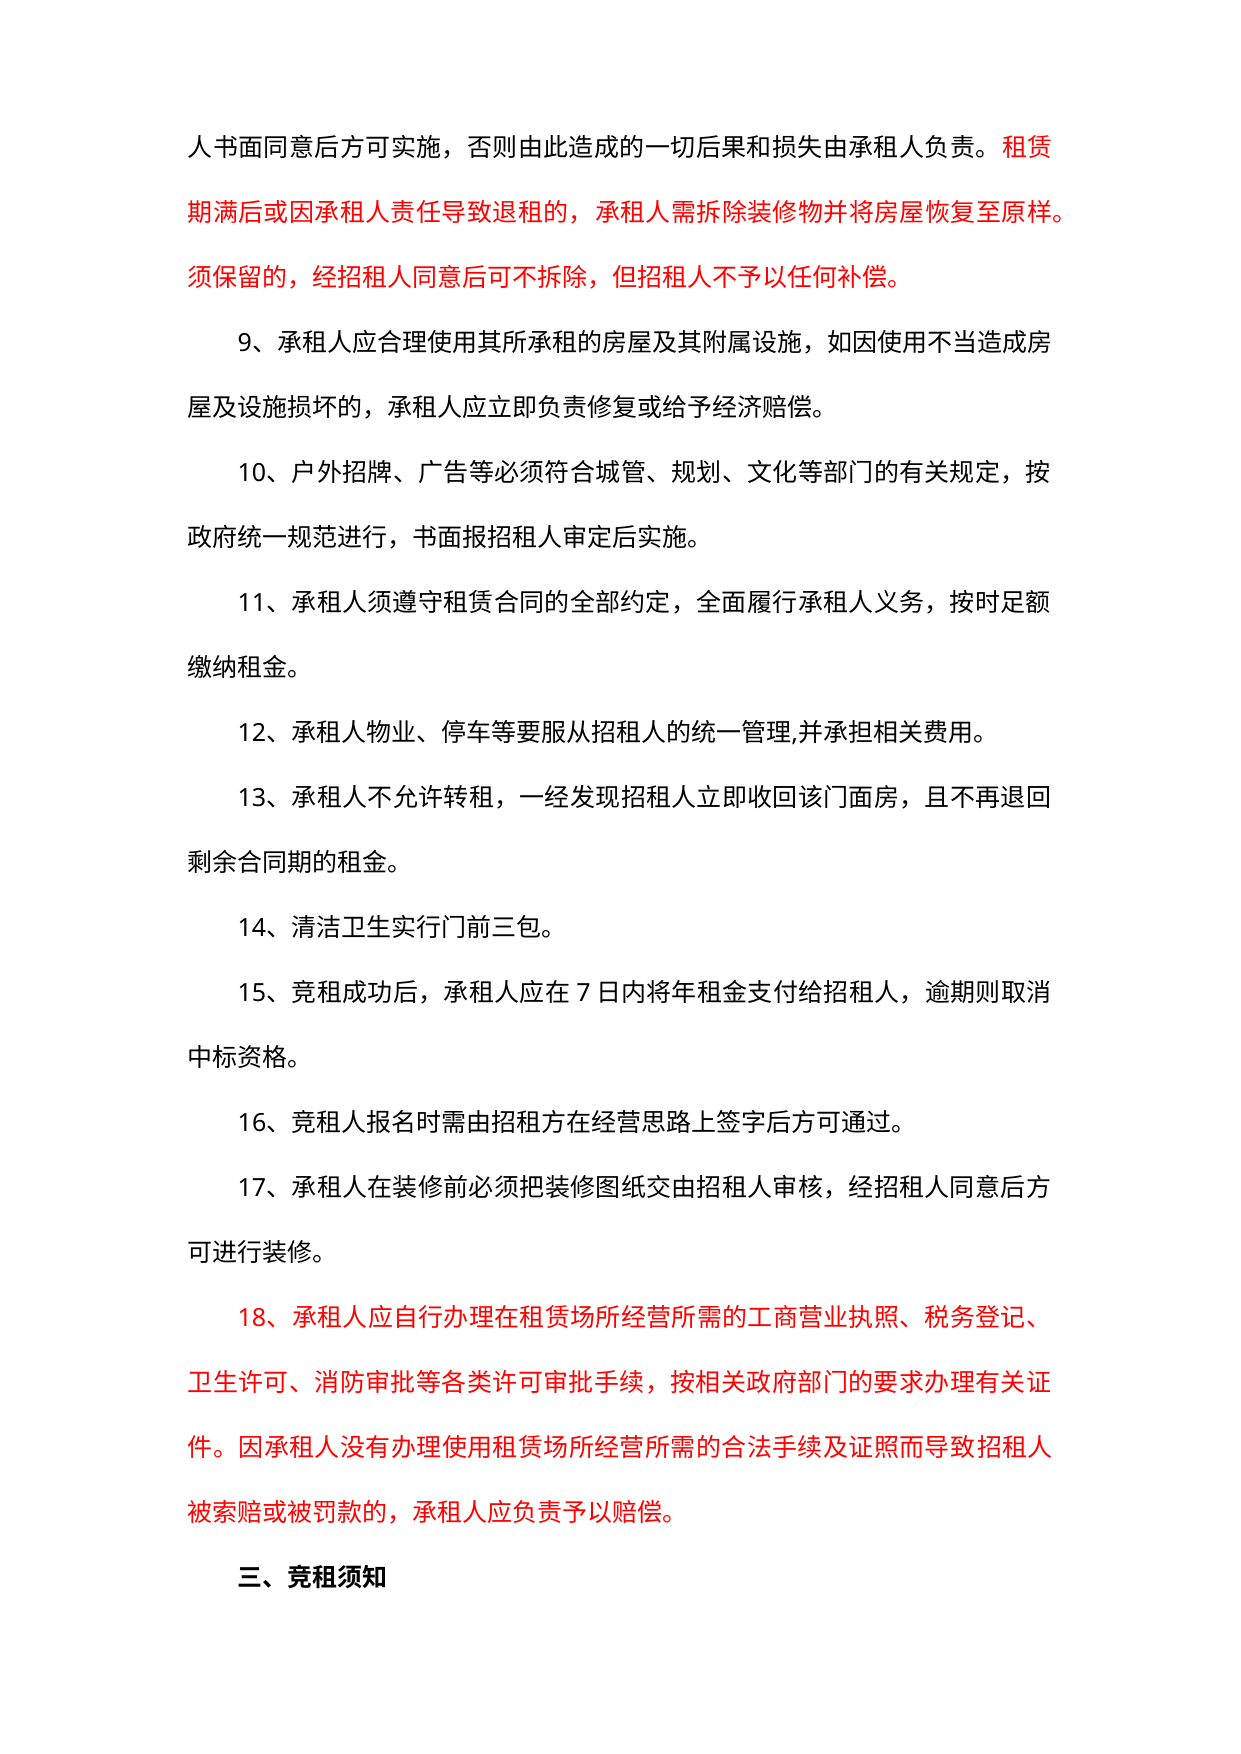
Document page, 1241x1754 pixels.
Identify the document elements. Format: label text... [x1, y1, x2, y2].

text 9、承租人应合理使用其所承租的房屋及其附属设施，如因使用不当造成房屋及设施损坏的，承租人应立即负责修复或给予经济赔偿。 [187, 308, 1053, 438]
text 11、承租人须遵守租赁合同的全部约定，全面履行承租人义务，按时足额缴纳租金。 [187, 568, 1053, 698]
text 15、竞租成功后，承租人应在7日内将年租金支付给招租人，逾期则取消中标资格。 [187, 958, 1053, 1088]
text 16、竞租人报名时需由招租方在经营思路上签字后方可通过。 [187, 1088, 1053, 1153]
text 三、竞租须知 [187, 1543, 1053, 1608]
text 17、承租人在装修前必须把装修图纸交由招租人审核，经招租人同意后方可进行装修。 [187, 1153, 1053, 1283]
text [187, 113, 1053, 308]
text 18、承租人应自行办理在租赁场所经营所需的工商营业执照、税务登记、卫生许可、消防审批等各类许可审批手续，按相关政府部门的要求办理有关证件。因承租人没有办理使用租赁场所经营所需的合法手续及证照而导致招租人被索赔或被罚款的，承租人应负责予以赔偿。 [187, 1283, 1053, 1543]
text 14、清洁卫生实行门前三包。 [187, 893, 1053, 958]
text 10、户外招牌、广告等必须符合城管、规划、文化等部门的有关规定，按政府统一规范进行，书面报招租人审定后实施。 [187, 438, 1053, 568]
text 12、承租人物业、停车等要服从招租人的统一管理,并承担相关费用。 [187, 698, 1053, 763]
text 13、承租人不允许转租，一经发现招租人立即收回该门面房，且不再退回剩余合同期的租金。 [187, 763, 1053, 893]
